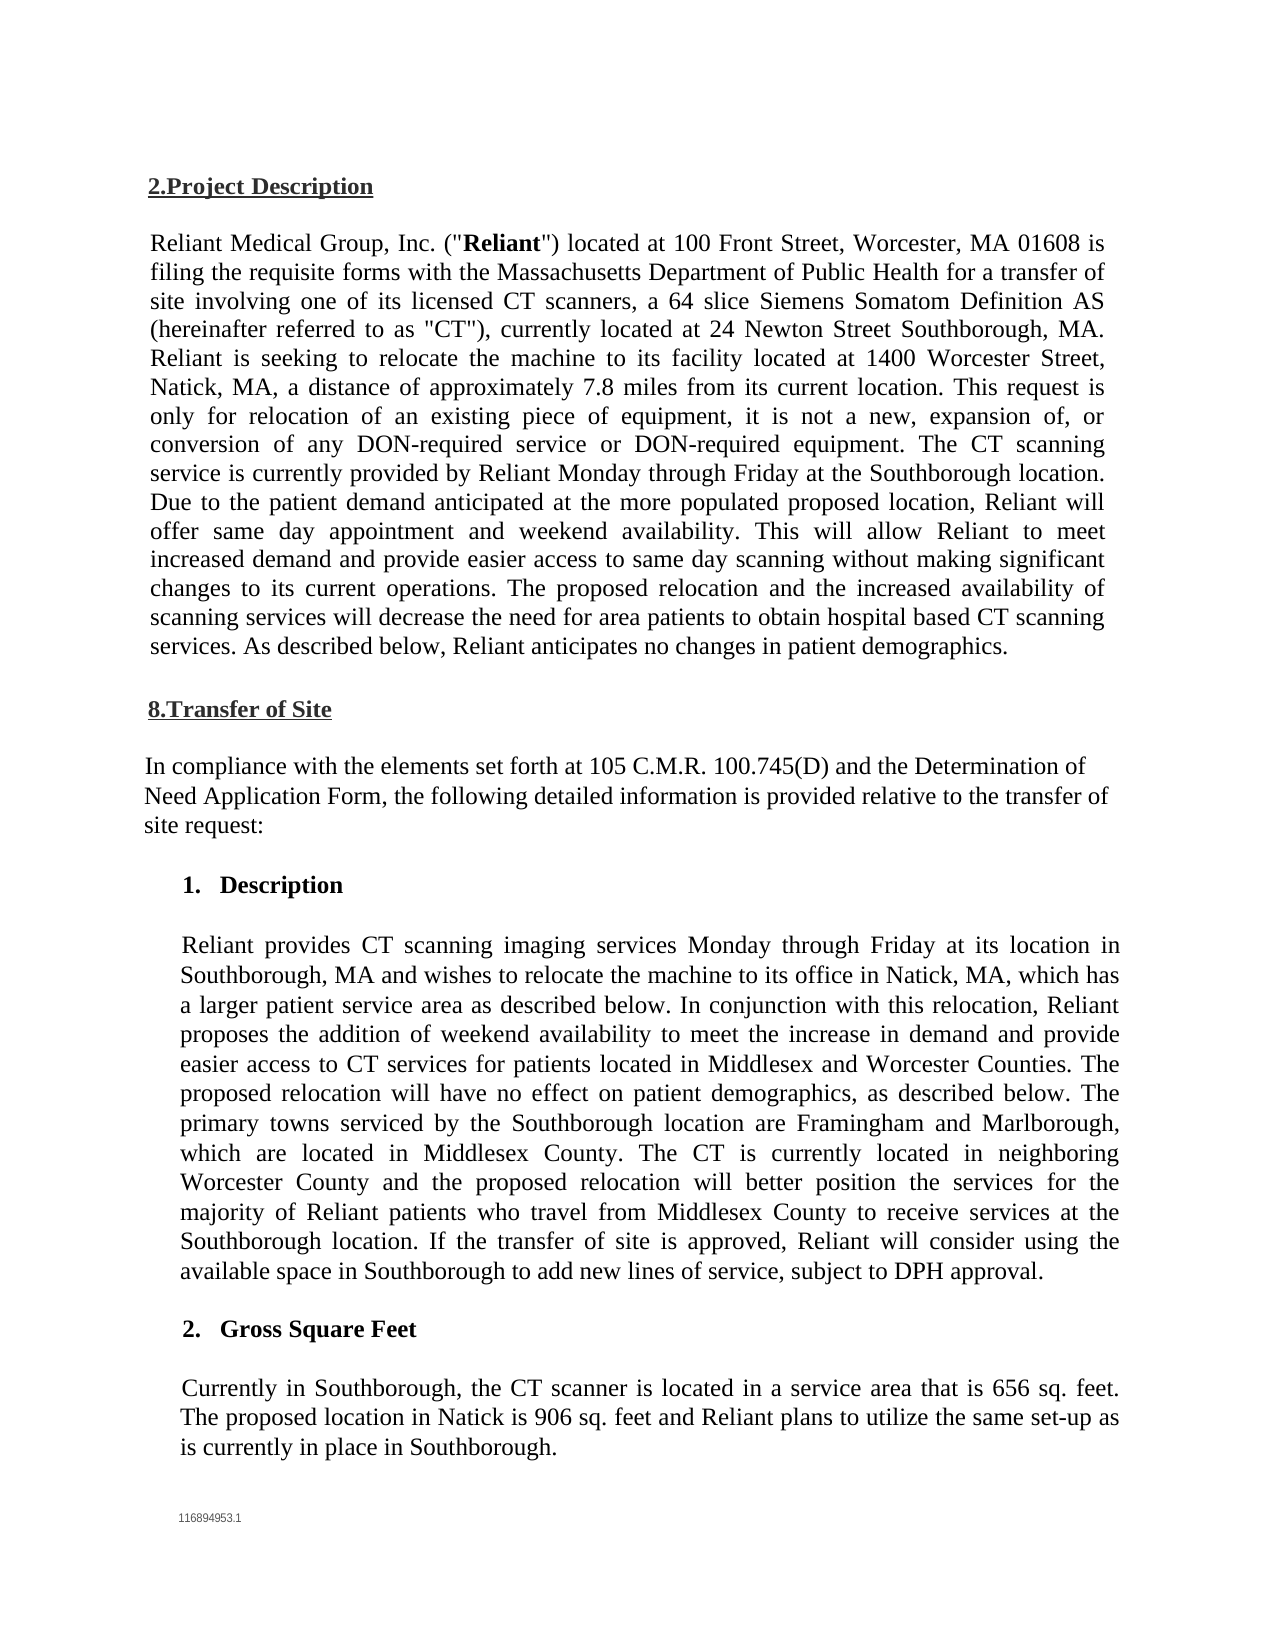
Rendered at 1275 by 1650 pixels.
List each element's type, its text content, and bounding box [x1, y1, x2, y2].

text 8.Transfer of Site [148, 695, 1252, 722]
text Currently in Southborough, the CT scanner is located in a service area that is 656 sq. feet. The proposed location in Natick is 906 sq. feet and Reliant plans to utilize the same set-up as is currently in place in Southborough. [180, 1373, 1121, 1461]
list Description [182, 870, 1122, 898]
text In compliance with the elements set forth at 105 C.M.R. 100.745(D) and the Determination of Need Application Form, the following detailed information is provided relative to the transfer of site request: [144, 751, 1122, 839]
text 2.Project Description [148, 172, 1252, 200]
text Reliant provides CT scanning imaging services Monday through Friday at its location in Southborough, MA and wishes to relocate the machine to its office in Natick, MA, which has a larger patient service area as described below. In conjunction with this relocation, Reliant proposes the addition of weekend availability to meet the increase in demand and provide easier access to CT services for patients located in Middlesex and Worcester Counties. The proposed relocation will have no effect on patient demographics, as described below. The primary towns serviced by the Southborough location are Framingham and Marlborough, which are located in Middlesex County. The CT is currently located in neighboring Worcester County and the proposed relocation will better position the services for the majority of Reliant patients who travel from Middlesex County to receive services at the Southborough location. If the transfer of site is approved, Reliant will consider using the available space in Southborough to add new lines of service, subject to DPH approval. [180, 931, 1121, 1285]
list Gross Square Feet [182, 1314, 1122, 1343]
text Reliant Medical Group, Inc. ("Reliant") located at 100 Front Street, Worcester, MA 01608 is filing the requisite forms with the Massachusetts Department of Public Health for a transfer of site involving one of its licensed CT scanners, a 64 slice Siemens Somatom Definition AS (hereinafter referred to as "CT"), currently located at 24 Newton Street Southborough, MA. Reliant is seeking to relocate the machine to its facility located at 1400 Worcester Street, Natick, MA, a distance of approximately 7.8 miles from its current location. This request is only for relocation of an existing piece of equipment, it is not a new, expansion of, or conversion of any DON-required service or DON-required equipment. The CT scanning service is currently provided by Reliant Monday through Friday at the Southborough location. Due to the patient demand anticipated at the more populated proposed location, Reliant will offer same day appointment and weekend availability. This will allow Reliant to meet increased demand and provide easier access to same day scanning without making significant changes to its current operations. The proposed relocation and the increased availability of scanning services will decrease the need for area patients to obtain hospital based CT scanning services. As described below, Reliant anticipates no changes in patient demographics. [150, 228, 1106, 659]
